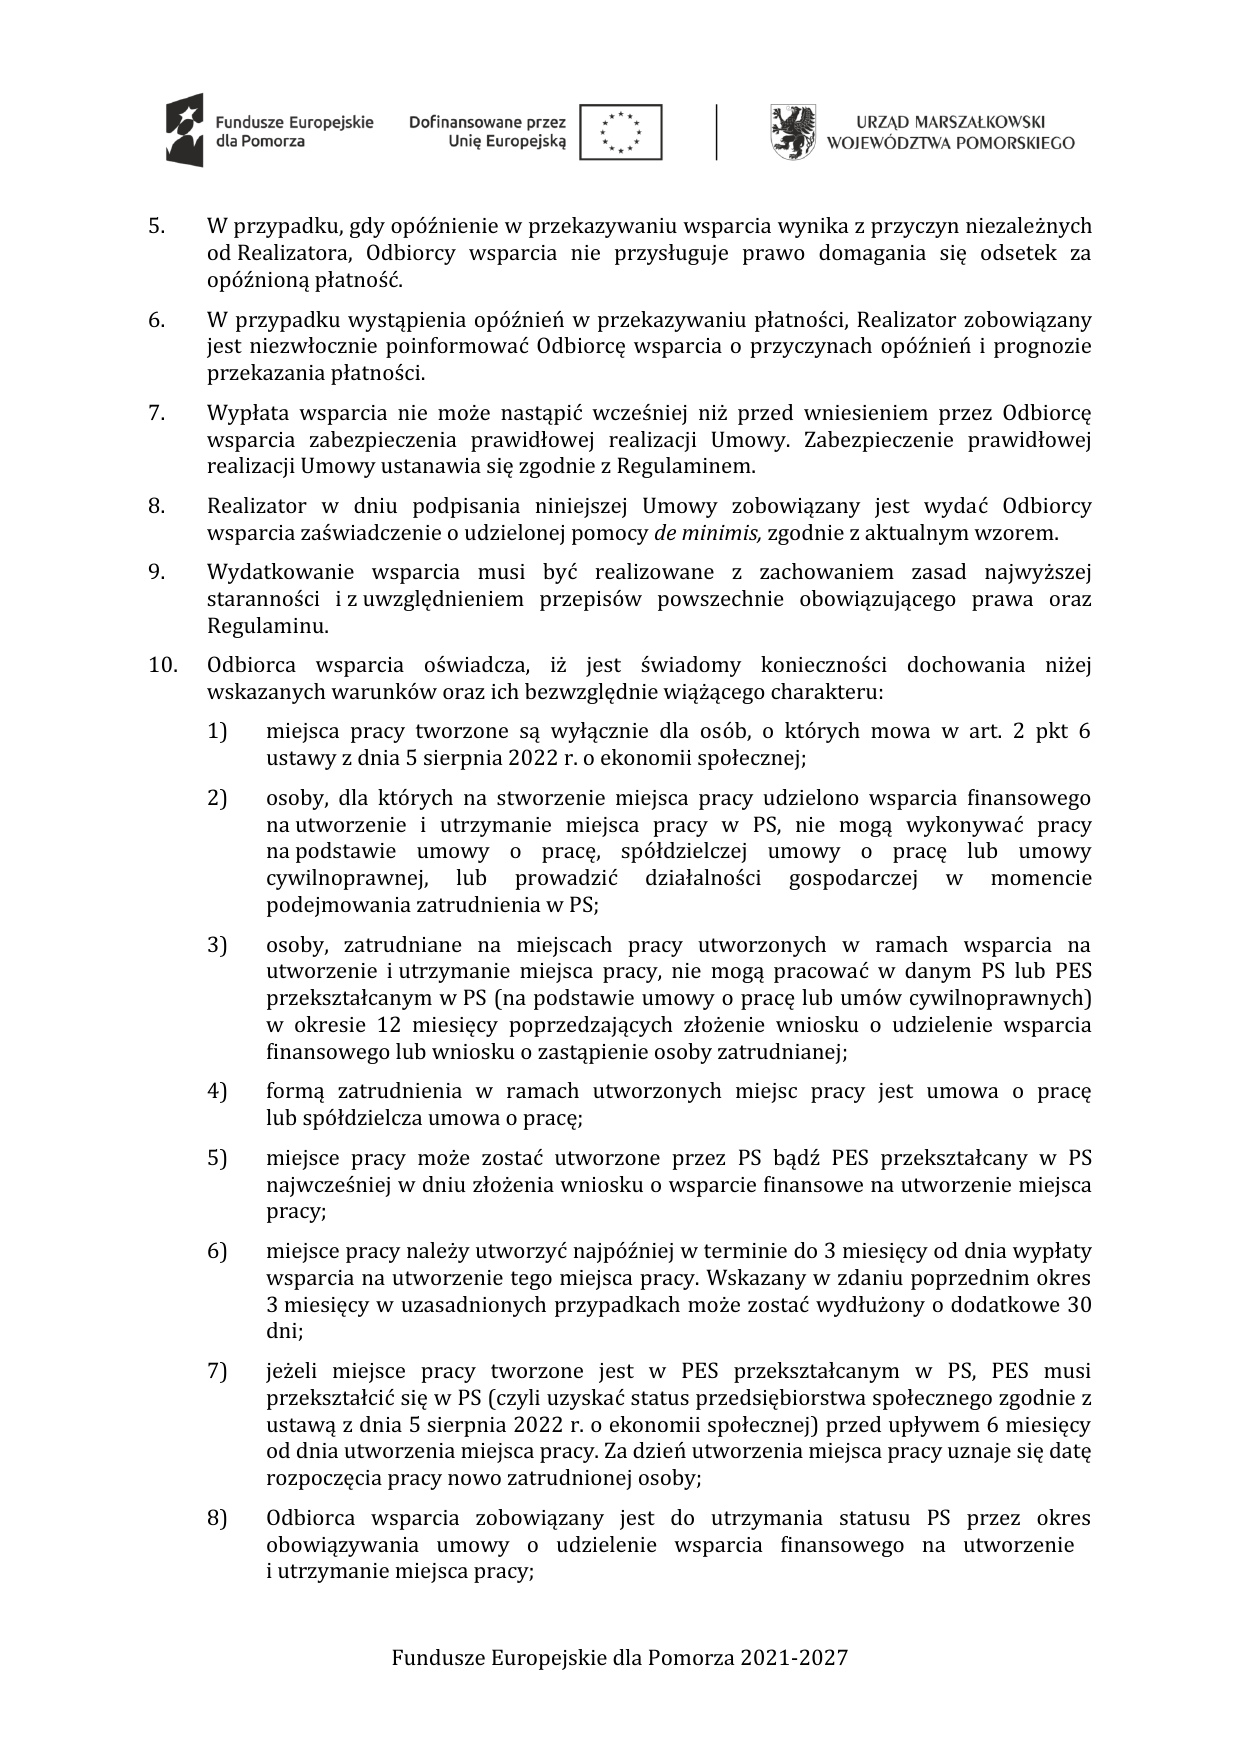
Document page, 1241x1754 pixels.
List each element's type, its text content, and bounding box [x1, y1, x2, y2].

list miejsce pracy należy utworzyć najpóźniej w terminie do 3 miesięcy od dnia wypłaty wsparcia na utworzenie tego miejsca pracy. Wskazany w zdaniu poprzednim okres 3 miesięcy w uzasadnionych przypadkach może zostać wydłużony o dodatkowe 30 dni; [207, 1237, 1093, 1344]
list Odbiorca wsparcia zobowiązany jest do utrzymania statusu PS przez okres obowiązywania umowy o udzielenie wsparcia finansowego na utworzenie i utrzymanie miejsca pracy; [207, 1503, 1093, 1584]
list Realizator w dniu podpisania niniejszej Umowy zobowiązany jest wydać Odbiorcy wsparcia zaświadczenie o udzielonej pomocy de minimis, zgodnie z aktualnym wzorem. [148, 492, 1093, 545]
list Wypłata wsparcia nie może nastąpić wcześniej niż przed wniesieniem przez Odbiorcę wsparcia zabezpieczenia prawidłowej realizacji Umowy. Zabezpieczenie prawidłowej realizacji Umowy ustanawia się zgodnie z Regulaminem. [148, 398, 1093, 479]
list miejsca pracy tworzone są wyłącznie dla osób, o których mowa w art. 2 pkt 6 ustawy z dnia 5 sierpnia 2022 r. o ekonomii społecznej; [207, 717, 1093, 771]
list W przypadku wystąpienia opóźnień w przekazywaniu płatności, Realizator zobowiązany jest niezwłocznie poinformować Odbiorcę wsparcia o przyczynach opóźnień i prognozie przekazania płatności. [148, 305, 1093, 386]
list formą zatrudnienia w ramach utworzonych miejsc pracy jest umowa o pracę lub spółdzielcza umowa o pracę; [207, 1077, 1093, 1131]
list miejsce pracy może zostać utworzone przez PS bądź PES przekształcany w PS najwcześniej w dniu złożenia wniosku o wsparcie finansowe na utworzenie miejsca pracy; [207, 1143, 1093, 1224]
list osoby, zatrudniane na miejscach pracy utworzonych w ramach wsparcia na utworzenie i utrzymanie miejsca pracy, nie mogą pracować w danym PS lub PES przekształcanym w PS (na podstawie umowy o pracę lub umów cywilnoprawnych) w okresie 12 miesięcy poprzedzających złożenie wniosku o udzielenie wsparcia finansowego lub wniosku o zastąpienie osoby zatrudnianej; [207, 930, 1093, 1065]
list Odbiorca wsparcia oświadcza, iż jest świadomy konieczności dochowania niżej wskazanych warunków oraz ich bezwzględnie wiążącego charakteru: [148, 651, 1093, 705]
list Wydatkowanie wsparcia musi być realizowane z zachowaniem zasad najwyższej staranności i z uwzględnieniem przepisów powszechnie obowiązującego prawa oraz Regulaminu. [148, 558, 1093, 638]
list osoby, dla których na stworzenie miejsca pracy udzielono wsparcia finansowego na utworzenie i utrzymanie miejsca pracy w PS, nie mogą wykonywać pracy na podstawie umowy o pracę, spółdzielczej umowy o pracę lub umowy cywilnoprawnej, lub prowadzić działalności gospodarczej w momencie podejmowania zatrudnienia w PS; [207, 783, 1093, 918]
list jeżeli miejsce pracy tworzone jest w PES przekształcanym w PS, PES musi przekształcić się w PS (czyli uzyskać status przedsiębiorstwa społecznego zgodnie z ustawą z dnia 5 sierpnia 2022 r. o ekonomii społecznej) przed upływem 6 miesięcy od dnia utworzenia miejsca pracy. Za dzień utworzenia miejsca pracy uznaje się datę rozpoczęcia pracy nowo zatrudnionej osoby; [207, 1357, 1093, 1491]
picture [147, 73, 1093, 185]
list W przypadku, gdy opóźnienie w przekazywaniu wsparcia wynika z przyczyn niezależnych od Realizatora, Odbiorcy wsparcia nie przysługuje prawo domagania się odsetek za opóźnioną płatność. [148, 212, 1093, 293]
